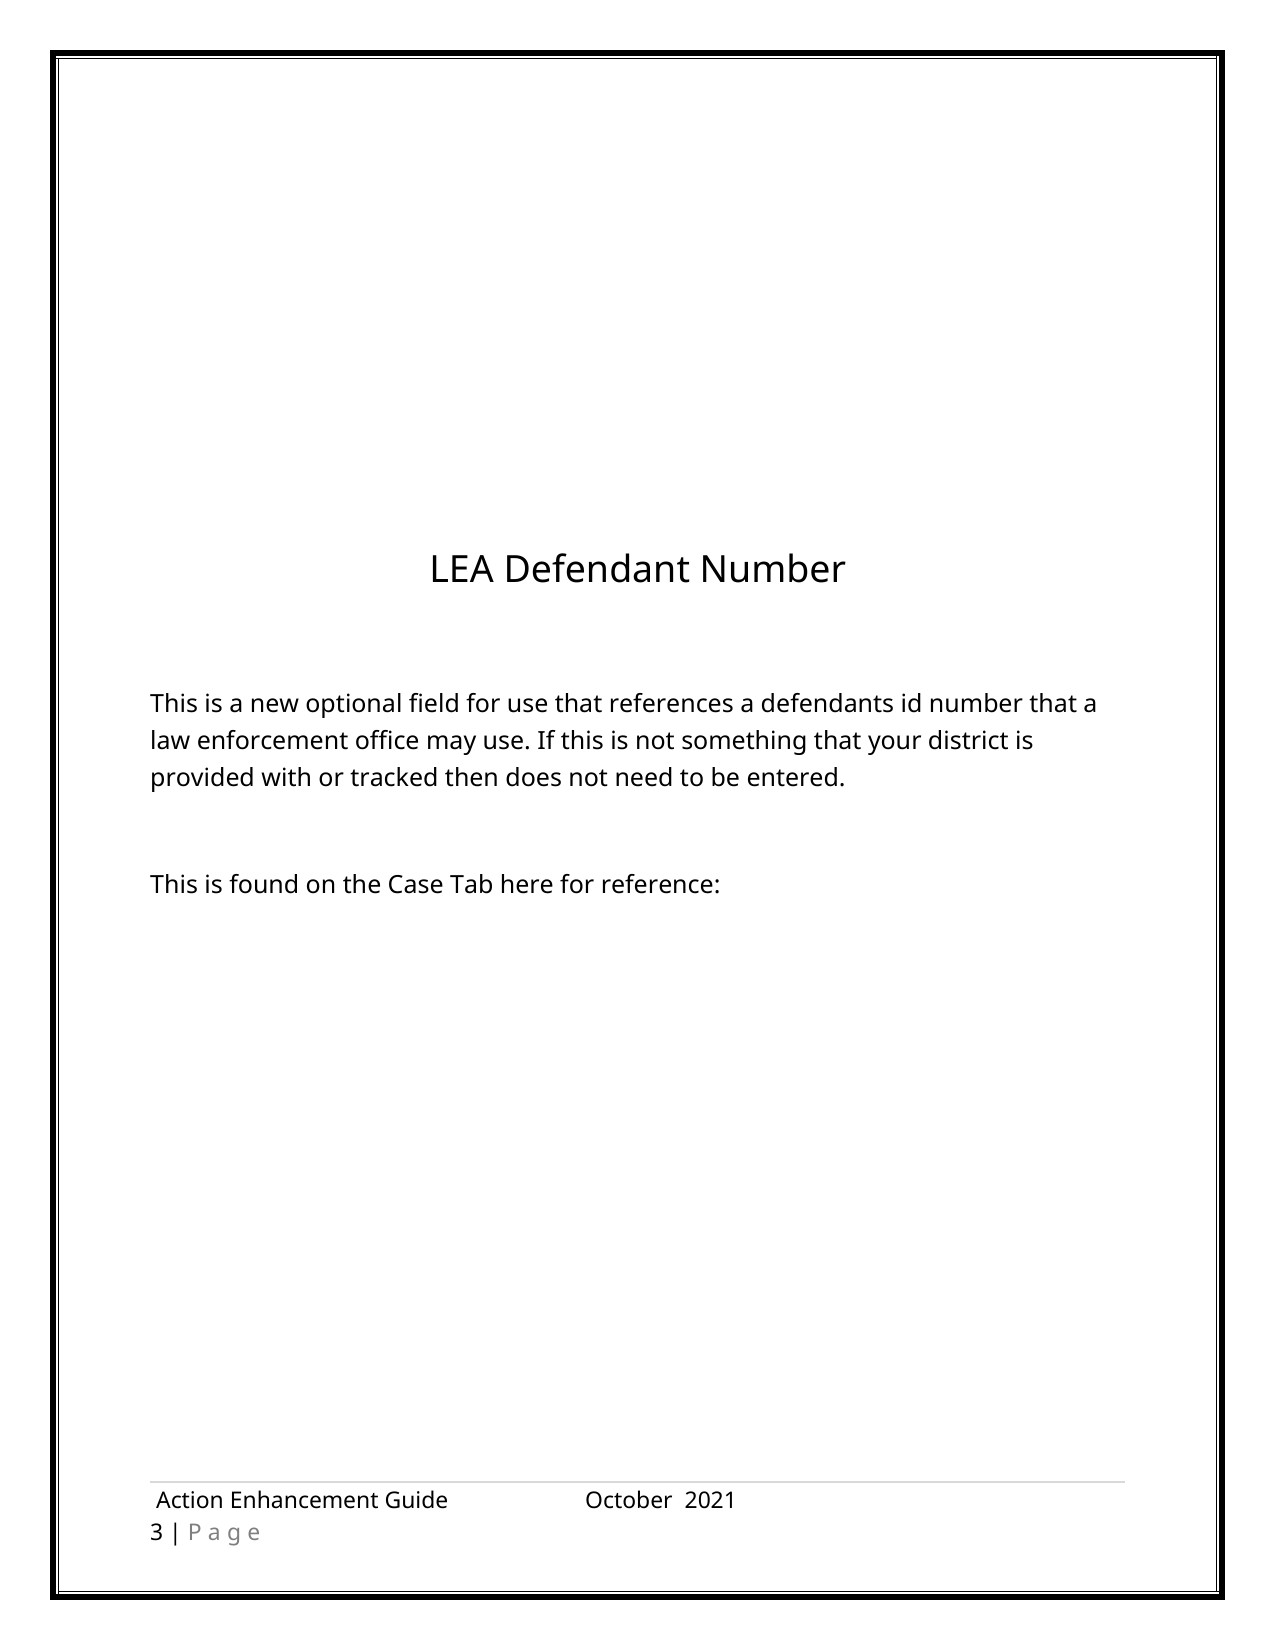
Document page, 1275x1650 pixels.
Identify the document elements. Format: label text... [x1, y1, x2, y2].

text This is found on the Case Tab here for reference: [150, 866, 1125, 900]
text LEA Defendant Number [150, 542, 1125, 593]
text This is a new optional field for use that references a defendants id number that a law enforcement office may use. If this is not something that your district is provided with or tracked then does not need to be entered. [150, 686, 1125, 793]
